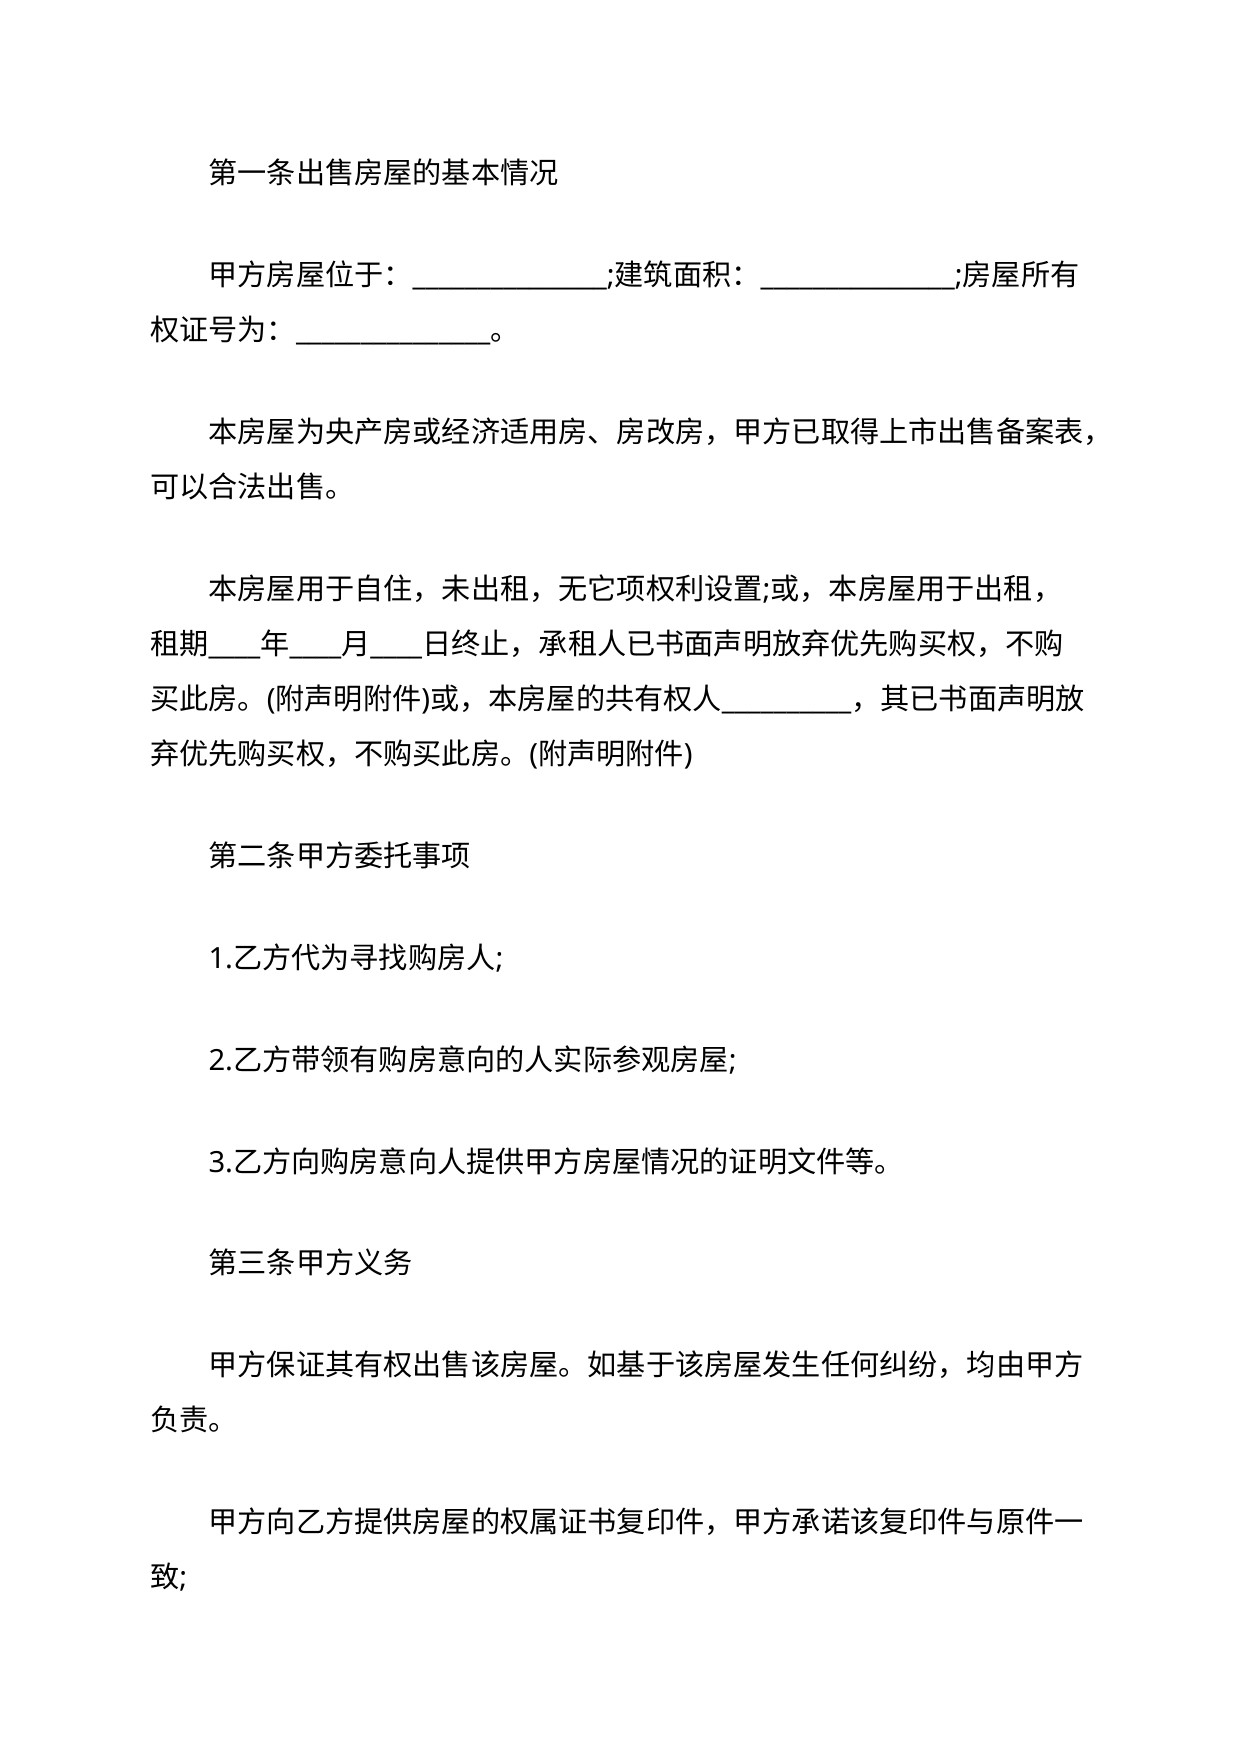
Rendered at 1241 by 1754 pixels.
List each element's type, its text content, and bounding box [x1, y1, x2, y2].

text 3.乙方向购房意向人提供甲方房屋情况的证明文件等。 [150, 1138, 1090, 1181]
text 1.乙方代为寻找购房人; [150, 934, 1090, 977]
text 本房屋为央产房或经济适用房、房改房，甲方已取得上市出售备案表，可以合法出售。 [150, 409, 1090, 506]
text 第一条出售房屋的基本情况 [150, 150, 1090, 192]
text 甲方保证其有权出售该房屋。如基于该房屋发生任何纠纷，均由甲方负责。 [150, 1342, 1090, 1439]
text 第二条甲方委托事项 [150, 832, 1090, 875]
text 第三条甲方义务 [150, 1240, 1090, 1282]
text 甲方房屋位于：_______________;建筑面积：_______________;房屋所有权证号为：_______________。 [150, 252, 1090, 349]
text 2.乙方带领有购房意向的人实际参观房屋; [150, 1036, 1090, 1078]
text 本房屋用于自住，未出租，无它项权利设置;或，本房屋用于出租，租期____年____月____日终止，承租人已书面声明放弃优先购买权，不购买此房。(附声明附件)或，本房屋的共有权人__________，其已书面声明放弃优先购买权，不购买此房。(附声明附件) [150, 565, 1090, 773]
text 甲方向乙方提供房屋的权属证书复印件，甲方承诺该复印件与原件一致; [150, 1498, 1090, 1596]
